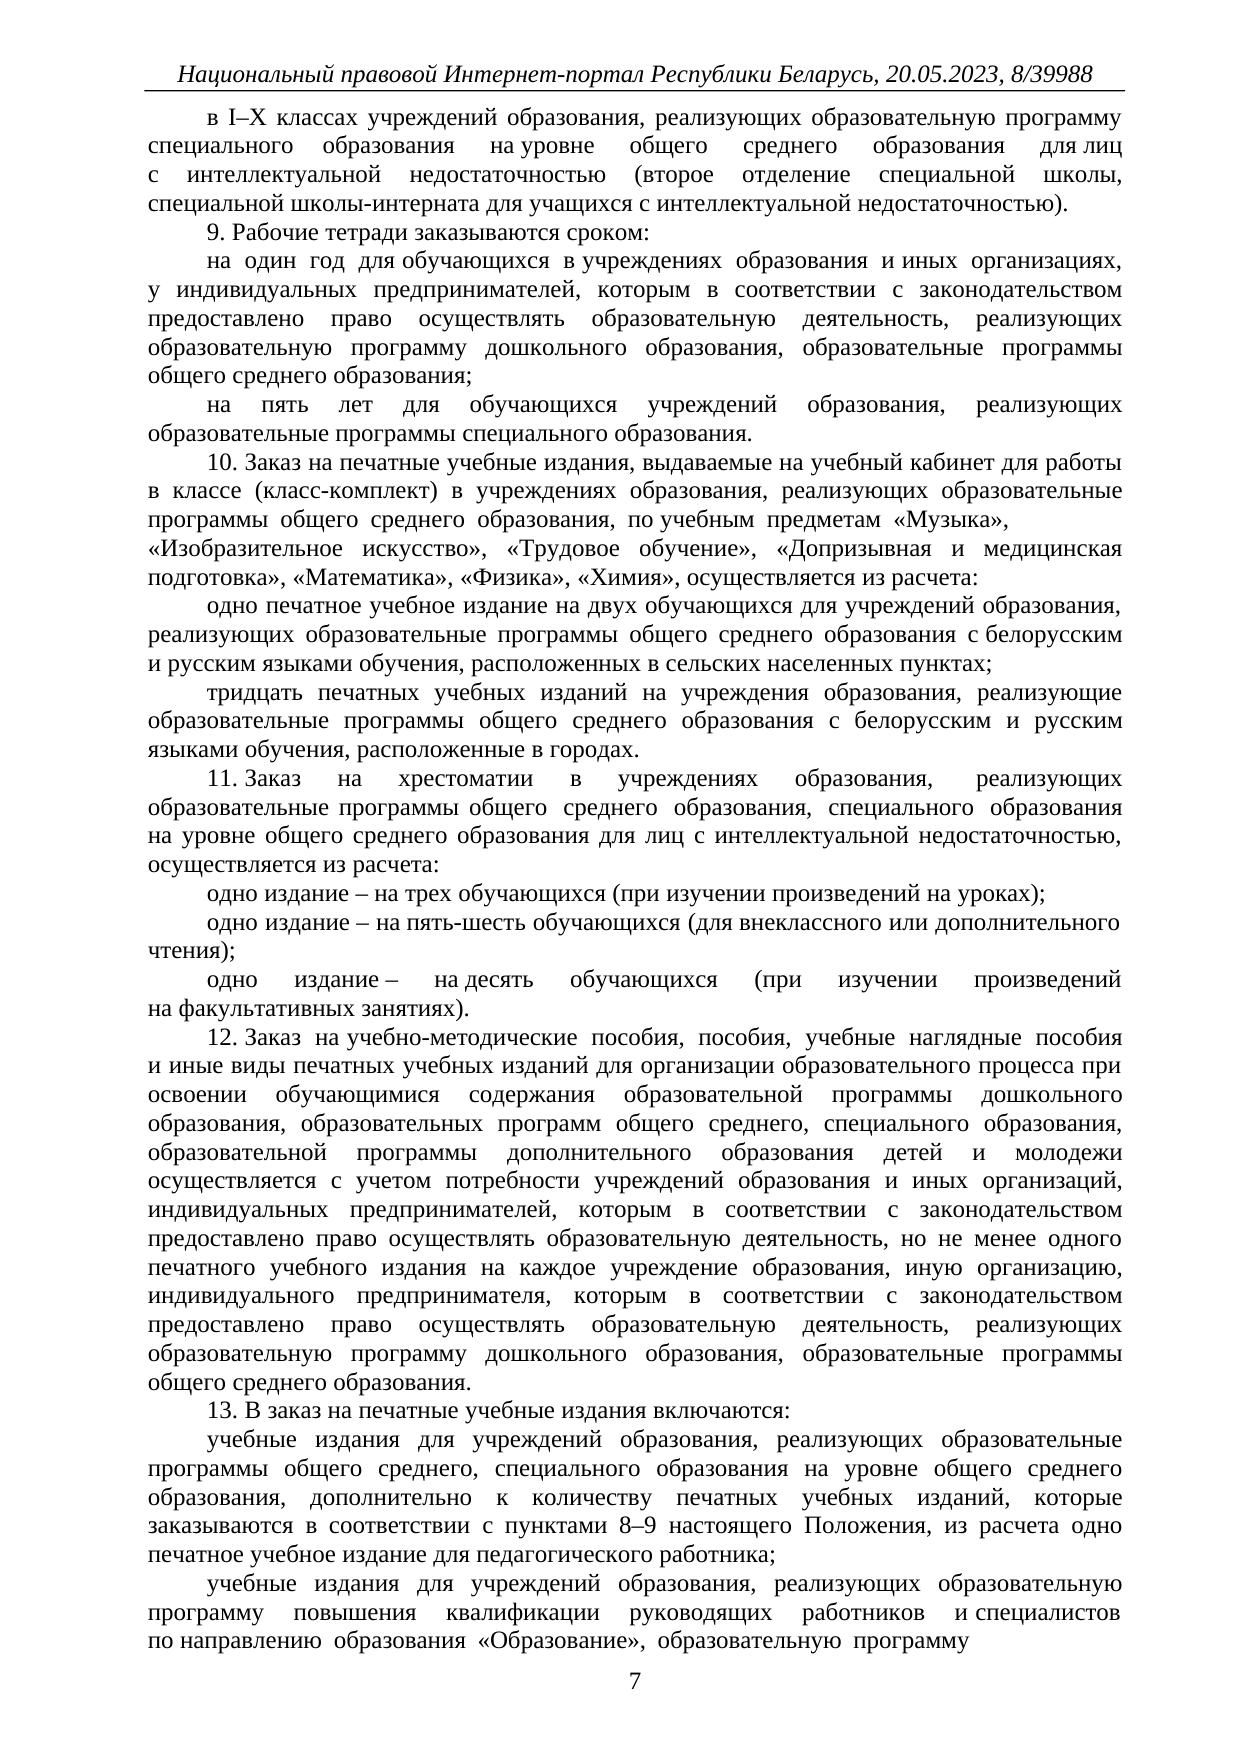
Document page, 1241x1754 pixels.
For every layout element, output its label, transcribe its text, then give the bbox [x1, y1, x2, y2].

text одно издание – на пять-шесть обучающихся (для внеклассного или дополнительного чтения); [148, 907, 1136, 964]
list Заказ на печатные учебные издания, выдаваемые на учебный кабинет для работы в классе (класс-комплект) в учреждениях образования, реализующих образовательные программы общего среднего образования, по учебным предметам «Музыка», [148, 447, 1123, 533]
text одно издание – на десять обучающихся (при изучении произведений на факультативных занятиях). [148, 964, 1123, 1022]
list Заказ на учебно-методические пособия, пособия, учебные наглядные пособия и иные виды печатных учебных изданий для организации образовательного процесса при освоении обучающимися содержания образовательной программы дошкольного образования, образовательных программ общего среднего, специального образования, образовательной программы дополнительного образования детей и молодежи осуществляется с учетом потребности учреждений образования и иных организаций, индивидуальных предпринимателей, которым в соответствии с законодательством предоставлено право осуществлять образовательную деятельность, но не менее одного печатного учебного издания на каждое учреждение образования, иную организацию, индивидуального предпринимателя, которым в соответствии с законодательством предоставлено право осуществлять образовательную деятельность, реализующих образовательную программу дошкольного образования, образовательные программы общего среднего образования. [148, 1022, 1123, 1396]
list Рабочие тетради заказываются сроком: [207, 217, 1136, 246]
list В заказ на печатные учебные издания включаются: [207, 1396, 1136, 1424]
text учебные издания для учреждений образования, реализующих образовательные программы общего среднего, специального образования на уровне общего среднего образования, дополнительно к количеству печатных учебных изданий, которые заказываются в соответствии с пунктами 8–9 настоящего Положения, из расчета одно печатное учебное издание для педагогического работника; [148, 1424, 1123, 1568]
text на пять лет для обучающихся учреждений образования, реализующих образовательные программы специального образования. [148, 389, 1122, 447]
text тридцать печатных учебных изданий на учреждения образования, реализующие образовательные программы общего среднего образования с белорусским и русским языками обучения, расположенные в городах. [148, 677, 1123, 763]
text в І–Х классах учреждений образования, реализующих образовательную программу специального образования на уровне общего среднего образования для лиц с интеллектуальной недостаточностью (второе отделение специальной школы, специальной школы-интерната для учащихся с интеллектуальной недостаточностью). [148, 102, 1123, 217]
text одно печатное учебное издание на двух обучающихся для учреждений образования, реализующих образовательные программы общего среднего образования с белорусским и русским языками обучения, расположенных в сельских населенных пунктах; [148, 591, 1123, 677]
text учебные издания для учреждений образования, реализующих образовательную программу повышения квалификации руководящих работников и специалистов по направлению образования «Образование», образовательную программу [148, 1568, 1123, 1654]
text «Изобразительное искусство», «Трудовое обучение», «Допризывная и медицинская подготовка», «Математика», «Физика», «Химия», осуществляется из расчета: [148, 533, 1122, 591]
list Заказ на хрестоматии в учреждениях образования, реализующих образовательные программы общего среднего образования, специального образования на уровне общего среднего образования для лиц с интеллектуальной недостаточностью, осуществляется из расчета: [148, 763, 1122, 878]
text одно издание – на трех обучающихся (при изучении произведений на уроках); [207, 878, 1136, 907]
text на один год для обучающихся в учреждениях образования и иных организациях, у индивидуальных предпринимателей, которым в соответствии с законодательством предоставлено право осуществлять образовательную деятельность, реализующих образовательную программу дошкольного образования, образовательные программы общего среднего образования; [148, 246, 1123, 389]
